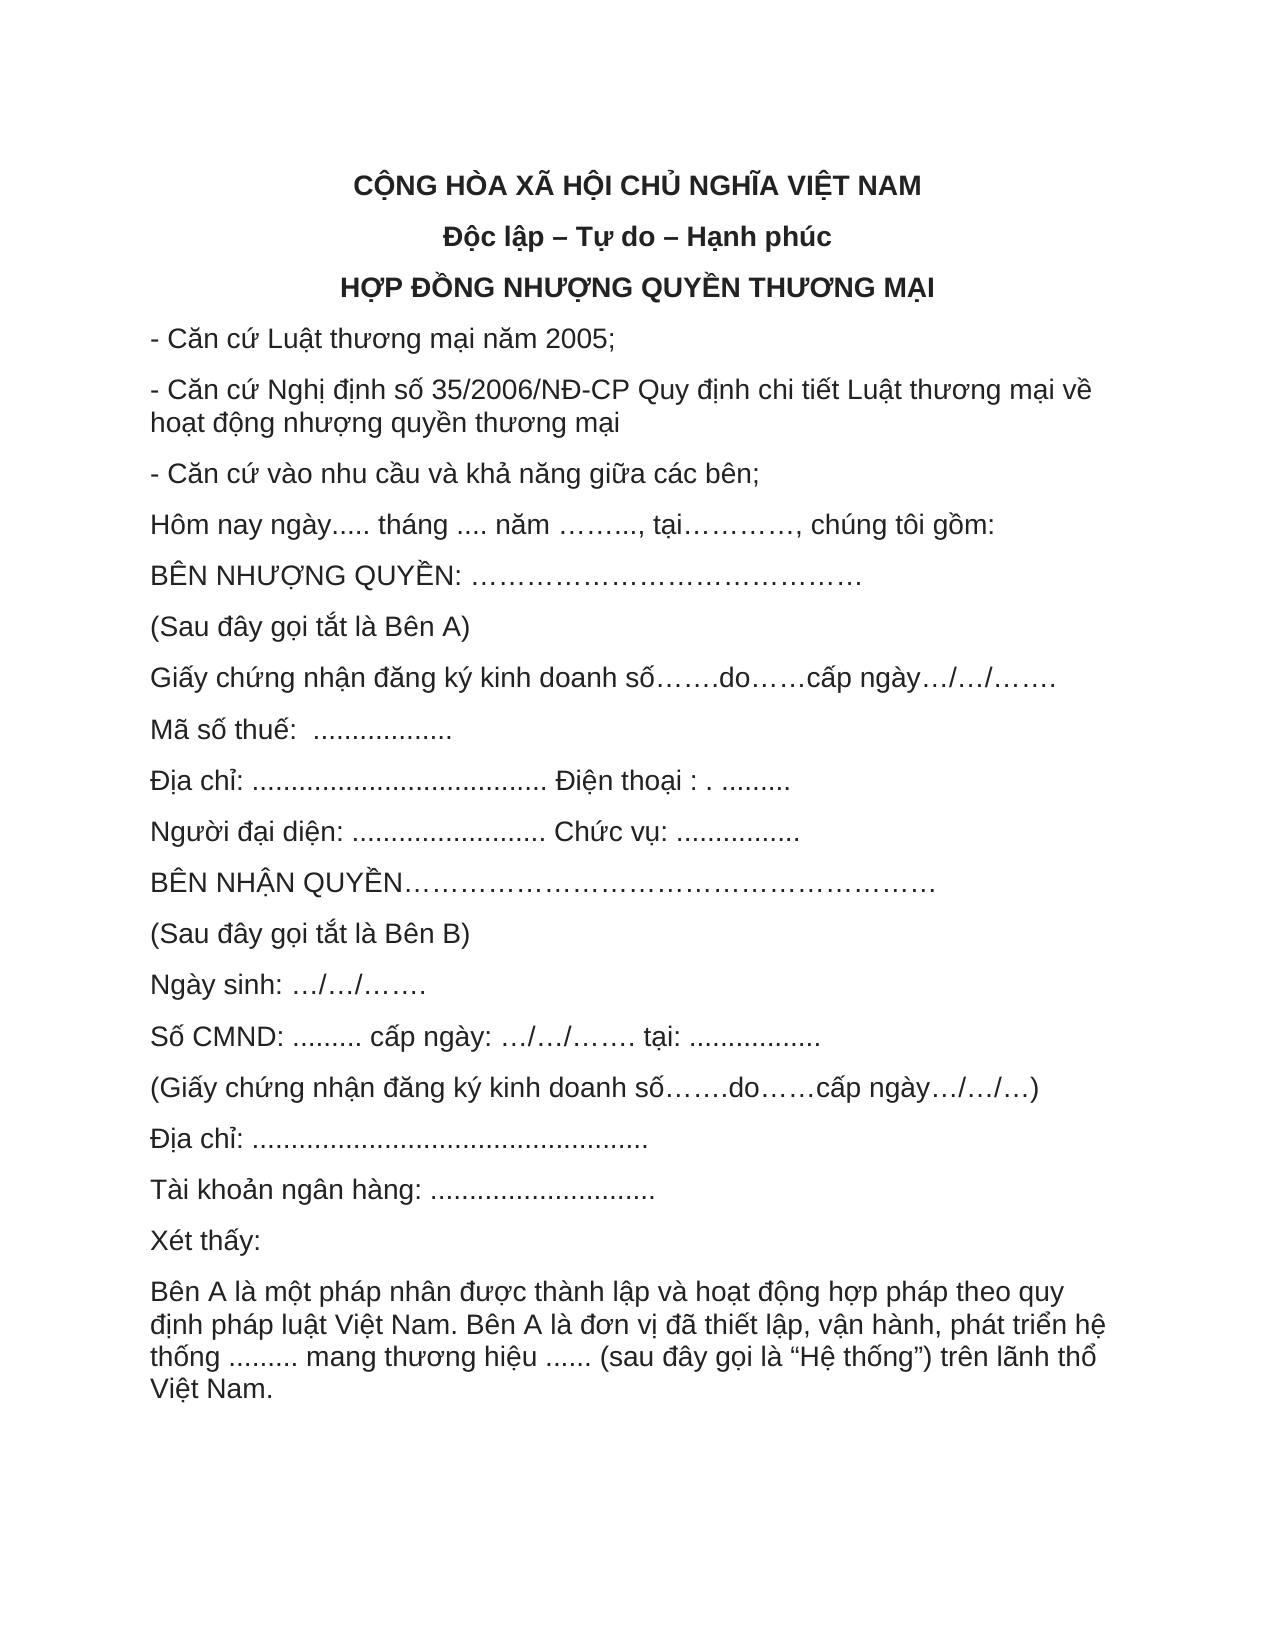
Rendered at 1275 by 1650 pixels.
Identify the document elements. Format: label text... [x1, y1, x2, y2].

text Người đại diện: ......................... Chức vụ: ................ [150, 815, 1125, 847]
text Xét thấy: [150, 1224, 1125, 1256]
text (Giấy chứng nhận đăng ký kinh doanh số…….do……cấp ngày…/…/…) [150, 1071, 1125, 1103]
text Mã số thuế: .................. [150, 713, 1125, 745]
text Địa chỉ: ...................................... Điện thoại : . ......... [150, 764, 1125, 796]
text BÊN NHẬN QUYỀN………………………………………………… [150, 866, 1125, 898]
text (Sau đây gọi tắt là Bên B) [150, 917, 1125, 949]
text Số CMND: ......... cấp ngày: …/…/……. tại: ................. [150, 1019, 1125, 1052]
text Bên A là một pháp nhân được thành lập và hoạt động hợp pháp theo quy định pháp luật Việt Nam. Bên A là đơn vị đã thiết lập, vận hành, phát triển hệ thống ......... mang thương hiệu ...... (sau đây gọi là “Hệ thống”) trên lãnh thổ Việt Nam. [150, 1275, 1125, 1405]
text Tài khoản ngân hàng: ............................. [150, 1173, 1125, 1205]
text (Sau đây gọi tắt là Bên A) [150, 610, 1125, 643]
text CỘNG HÒA XÃ HỘI CHỦ NGHĨA VIỆT NAM [150, 169, 1125, 201]
text Địa chỉ: ................................................... [150, 1122, 1125, 1154]
text Ngày sinh: …/…/……. [150, 968, 1125, 1001]
text BÊN NHƯỢNG QUYỀN: …………………………………… [150, 559, 1125, 592]
text HỢP ĐỒNG NHƯỢNG QUYỀN THƯƠNG MẠI [150, 271, 1125, 303]
text - Căn cứ Nghị định số 35/2006/NĐ-CP Quy định chi tiết Luật thương mại về hoạt động nhượng quyền thương mại [150, 373, 1125, 438]
text Hôm nay ngày..... tháng .... năm ……..., tại…………, chúng tôi gồm: [150, 508, 1125, 540]
text Độc lập – Tự do – Hạnh phúc [150, 220, 1125, 252]
text - Căn cứ Luật thương mại năm 2005; [150, 322, 1125, 354]
text - Căn cứ vào nhu cầu và khả năng giữa các bên; [150, 457, 1125, 489]
text Giấy chứng nhận đăng ký kinh doanh số…….do……cấp ngày…/…/……. [150, 661, 1125, 694]
